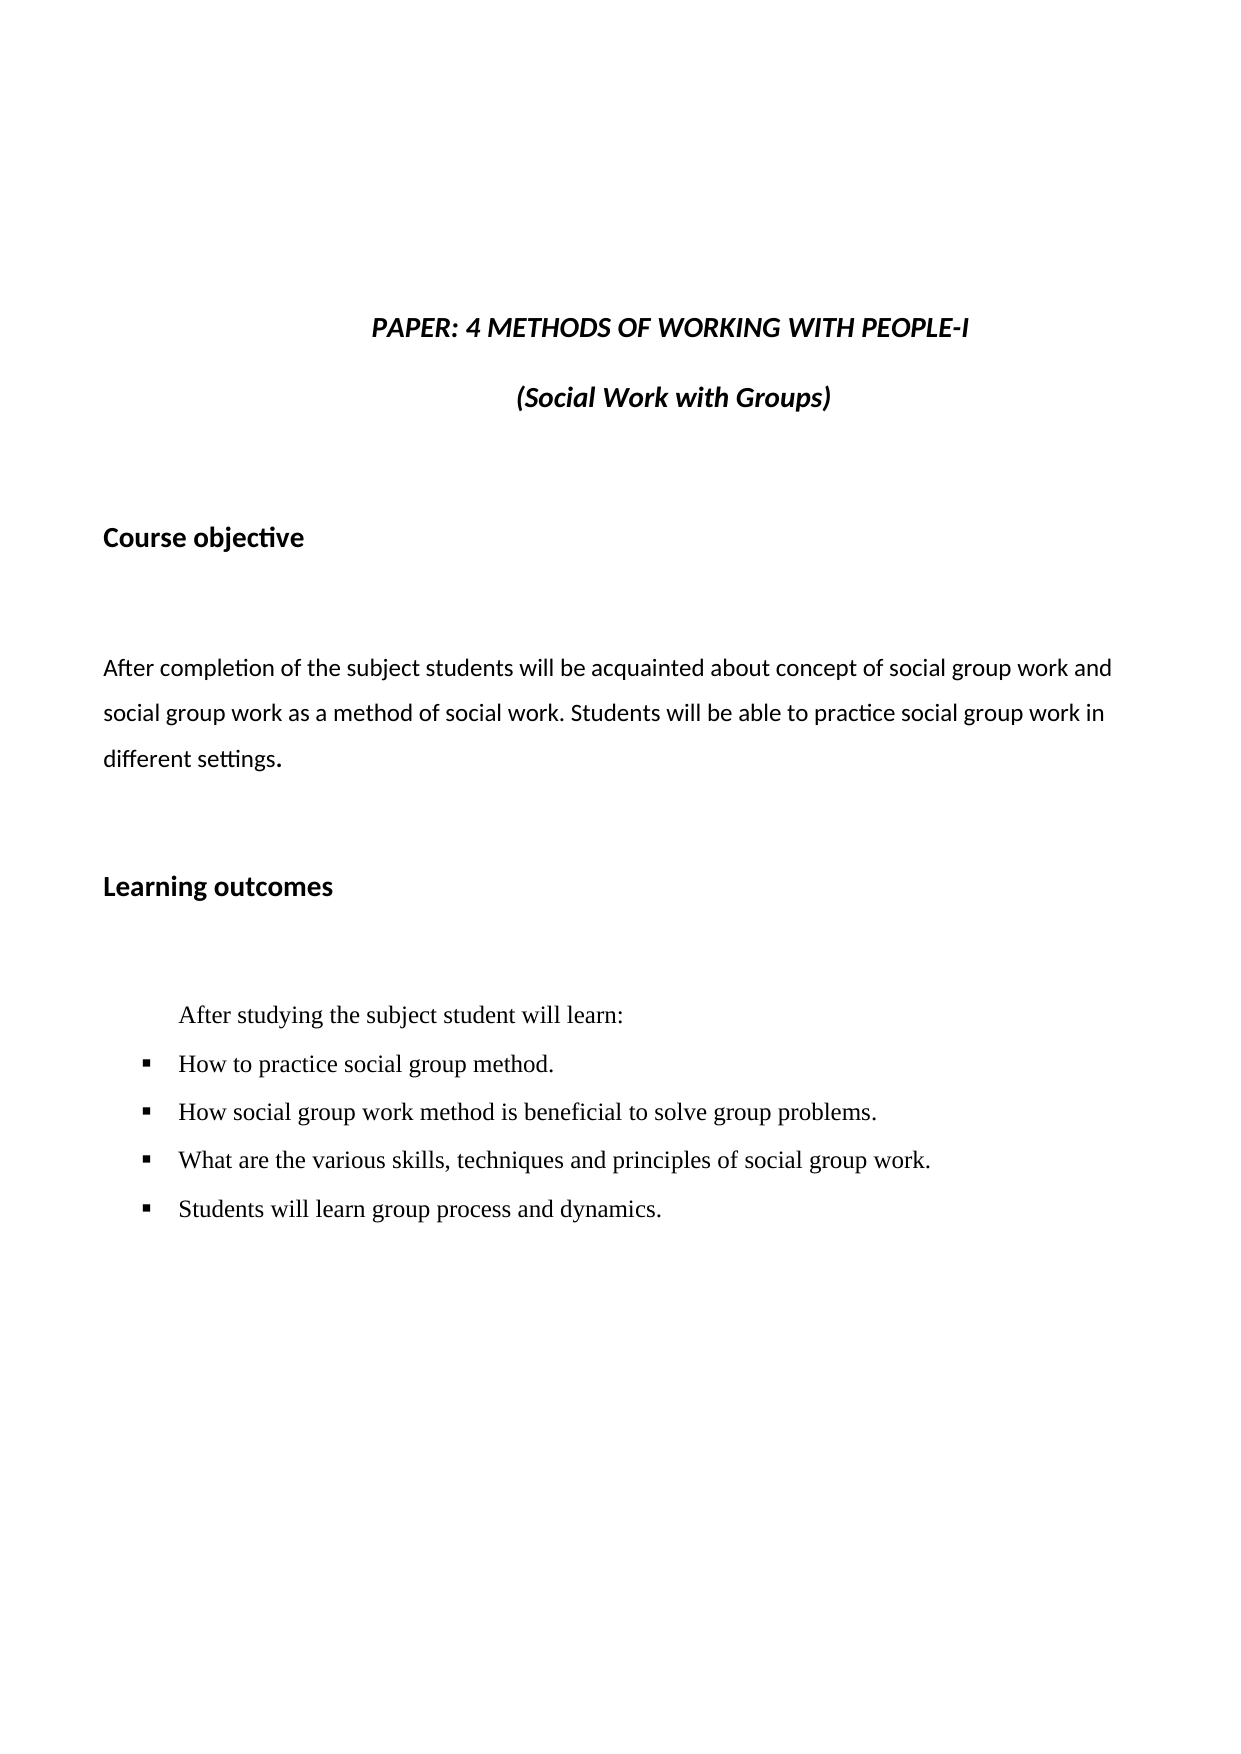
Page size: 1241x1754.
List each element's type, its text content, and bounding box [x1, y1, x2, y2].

text After completion of the subject students will be acquainted about concept of social group work and social group work as a method of social work. Students will be able to practice social group work in different settings. [103, 652, 1137, 774]
text Course objective [103, 519, 1137, 555]
list What are the various skills, techniques and principles of social group work. [141, 1146, 1137, 1174]
text Learning outcomes [103, 868, 1137, 904]
text PAPER: 4 METHODS OF WORKING WITH PEOPLE-I [103, 309, 1240, 344]
list After studying the subject student will learn: [178, 1001, 1137, 1029]
list How to practice social group method. [141, 1049, 1137, 1078]
text (Social Work with Groups) [103, 379, 1240, 415]
list Students will learn group process and dynamics. [141, 1194, 1137, 1223]
list How social group work method is beneficial to solve group problems. [141, 1097, 1137, 1126]
